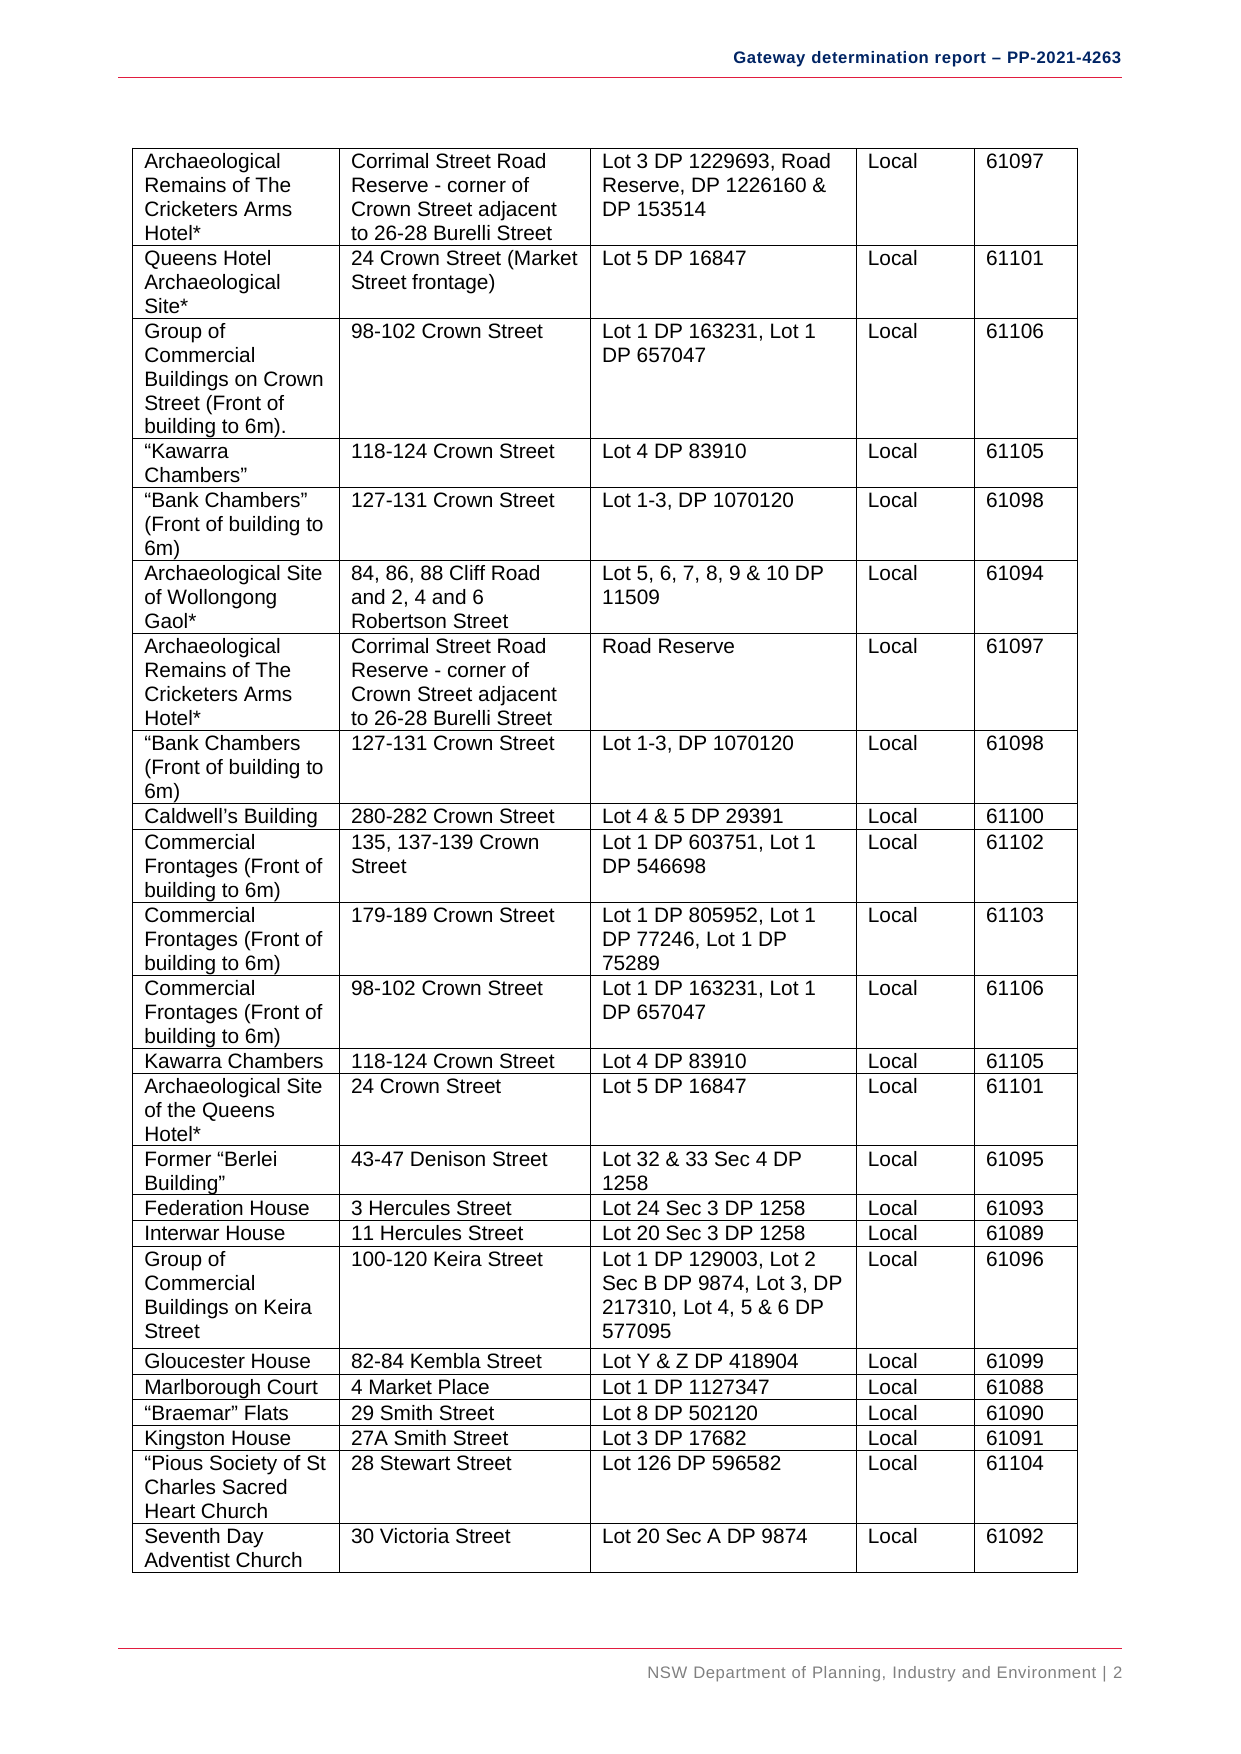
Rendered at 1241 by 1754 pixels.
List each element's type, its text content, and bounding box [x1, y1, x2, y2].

table_cell 61104 [975, 1451, 1077, 1523]
table_cell 11 Hercules Street [340, 1221, 590, 1246]
table_cell Corrimal Street Road Reserve - corner of Crown Street adjacent to 26-28 Burelli Street [340, 149, 590, 244]
table_cell 61097 [975, 149, 1077, 244]
table_cell Local [857, 1221, 974, 1246]
table_cell Local [857, 1146, 974, 1194]
table_cell 61093 [975, 1195, 1077, 1220]
table_cell Local [857, 731, 974, 803]
table_cell Seventh Day Adventist Church [133, 1524, 339, 1572]
table_cell 61103 [975, 903, 1077, 974]
table_cell 43-47 Denison Street [340, 1146, 590, 1194]
table_cell Lot 20 Sec A DP 9874 [591, 1524, 856, 1572]
table_cell Lot 5 DP 16847 [591, 246, 856, 317]
table_cell Archaeological Remains of The Cricketers Arms Hotel* [133, 149, 339, 244]
table_cell Local [857, 1049, 974, 1072]
table_cell Corrimal Street Road Reserve - corner of Crown Street adjacent to 26-28 Burelli Street [340, 634, 590, 730]
table_cell Kingston House [133, 1426, 339, 1450]
table_cell 61097 [975, 634, 1077, 730]
table_cell Lot 1 DP 129003, Lot 2 Sec B DP 9874, Lot 3, DP 217310, Lot 4, 5 & 6 DP 577095 [591, 1247, 856, 1348]
table_cell Lot 1-3, DP 1070120 [591, 488, 856, 560]
table_cell 61106 [975, 319, 1077, 438]
table_cell 61106 [975, 976, 1077, 1047]
table_cell “Kawarra Chambers” [133, 439, 339, 487]
table_cell Archaeological Site of Wollongong Gaol* [133, 561, 339, 633]
table_cell Local [857, 976, 974, 1047]
table_cell Federation House [133, 1195, 339, 1220]
table_cell Lot 4 DP 83910 [591, 439, 856, 487]
table_cell Archaeological Site of the Queens Hotel* [133, 1074, 339, 1145]
table_cell 118-124 Crown Street [340, 439, 590, 487]
table_cell 28 Stewart Street [340, 1451, 590, 1523]
table_cell 61100 [975, 804, 1077, 829]
table_cell 118-124 Crown Street [340, 1049, 590, 1072]
table_cell “Bank Chambers” (Front of building to 6m) [133, 488, 339, 560]
table_cell Local [857, 634, 974, 730]
table_cell Local [857, 830, 974, 902]
table_cell Local [857, 903, 974, 974]
table_cell Commercial Frontages (Front of building to 6m) [133, 903, 339, 974]
table_cell Local [857, 1195, 974, 1220]
table_cell 100-120 Keira Street [340, 1247, 590, 1348]
table_cell Local [857, 1400, 974, 1425]
table_cell 84, 86, 88 Cliff Road and 2, 4 and 6 Robertson Street [340, 561, 590, 633]
table_cell 61098 [975, 731, 1077, 803]
table_cell 30 Victoria Street [340, 1524, 590, 1572]
table_cell Local [857, 1524, 974, 1572]
table_cell Lot 1-3, DP 1070120 [591, 731, 856, 803]
table_cell Lot 8 DP 502120 [591, 1400, 856, 1425]
table_cell 61105 [975, 1049, 1077, 1072]
table_cell Archaeological Remains of The Cricketers Arms Hotel* [133, 634, 339, 730]
table_cell Lot Y & Z DP 418904 [591, 1349, 856, 1373]
table_cell 61101 [975, 246, 1077, 317]
table_cell Commercial Frontages (Front of building to 6m) [133, 976, 339, 1047]
table_cell 61092 [975, 1524, 1077, 1572]
table_cell Lot 126 DP 596582 [591, 1451, 856, 1523]
table_cell Local [857, 246, 974, 317]
table_cell Local [857, 804, 974, 829]
table_cell Local [857, 439, 974, 487]
table_cell Lot 1 DP 163231, Lot 1 DP 657047 [591, 319, 856, 438]
table_cell Lot 1 DP 1127347 [591, 1375, 856, 1399]
table_cell Local [857, 1074, 974, 1145]
table_cell 127-131 Crown Street [340, 731, 590, 803]
table_cell Lot 20 Sec 3 DP 1258 [591, 1221, 856, 1246]
table_cell 61089 [975, 1221, 1077, 1246]
table_cell Lot 1 DP 163231, Lot 1 DP 657047 [591, 976, 856, 1047]
table_cell Local [857, 319, 974, 438]
table_cell 61088 [975, 1375, 1077, 1399]
table_cell 61102 [975, 830, 1077, 902]
table_cell Lot 4 DP 83910 [591, 1049, 856, 1072]
table_cell 61101 [975, 1074, 1077, 1145]
table_cell Local [857, 488, 974, 560]
table_cell Local [857, 1375, 974, 1399]
table_cell 24 Crown Street [340, 1074, 590, 1145]
table_cell 24 Crown Street (Market Street frontage) [340, 246, 590, 317]
table_cell 61094 [975, 561, 1077, 633]
table_cell Local [857, 1426, 974, 1450]
table_cell Gloucester House [133, 1349, 339, 1373]
table_cell 29 Smith Street [340, 1400, 590, 1425]
table_cell “Pious Society of St Charles Sacred Heart Church [133, 1451, 339, 1523]
table_cell Interwar House [133, 1221, 339, 1246]
table_cell Lot 4 & 5 DP 29391 [591, 804, 856, 829]
table_cell Local [857, 149, 974, 244]
table_cell Group of Commercial Buildings on Keira Street [133, 1247, 339, 1348]
table_cell Queens Hotel Archaeological Site* [133, 246, 339, 317]
table_cell 61091 [975, 1426, 1077, 1450]
table_cell Lot 32 & 33 Sec 4 DP 1258 [591, 1146, 856, 1194]
table_cell “Bank Chambers (Front of building to 6m) [133, 731, 339, 803]
table_cell 61098 [975, 488, 1077, 560]
table_cell 61096 [975, 1247, 1077, 1348]
table_cell Lot 5 DP 16847 [591, 1074, 856, 1145]
table_cell 3 Hercules Street [340, 1195, 590, 1220]
table_cell “Braemar” Flats [133, 1400, 339, 1425]
table_cell Lot 1 DP 805952, Lot 1 DP 77246, Lot 1 DP 75289 [591, 903, 856, 974]
table_cell 61105 [975, 439, 1077, 487]
table_cell Kawarra Chambers [133, 1049, 339, 1072]
table_cell Lot 1 DP 603751, Lot 1 DP 546698 [591, 830, 856, 902]
table_cell Local [857, 1247, 974, 1348]
table_cell Group of Commercial Buildings on Crown Street (Front of building to 6m). [133, 319, 339, 438]
table_cell Local [857, 1451, 974, 1523]
table_cell 127-131 Crown Street [340, 488, 590, 560]
table_cell 27A Smith Street [340, 1426, 590, 1450]
table_cell Former “Berlei Building” [133, 1146, 339, 1194]
table_cell 179-189 Crown Street [340, 903, 590, 974]
table_cell 280-282 Crown Street [340, 804, 590, 829]
table_cell 61095 [975, 1146, 1077, 1194]
table_cell Lot 24 Sec 3 DP 1258 [591, 1195, 856, 1220]
table_cell Caldwell’s Building [133, 804, 339, 829]
table_cell Marlborough Court [133, 1375, 339, 1399]
table_cell 135, 137-139 Crown Street [340, 830, 590, 902]
table_cell 61090 [975, 1400, 1077, 1425]
table_cell Commercial Frontages (Front of building to 6m) [133, 830, 339, 902]
table_cell 61099 [975, 1349, 1077, 1373]
table_cell 98-102 Crown Street [340, 319, 590, 438]
table_cell Lot 3 DP 17682 [591, 1426, 856, 1450]
table_cell Local [857, 561, 974, 633]
table_cell Lot 5, 6, 7, 8, 9 & 10 DP 11509 [591, 561, 856, 633]
table_cell Lot 3 DP 1229693, Road Reserve, DP 1226160 & DP 153514 [591, 149, 856, 244]
table_cell 98-102 Crown Street [340, 976, 590, 1047]
table_cell 4 Market Place [340, 1375, 590, 1399]
table_cell Road Reserve [591, 634, 856, 730]
table_cell Local [857, 1349, 974, 1373]
table_cell 82-84 Kembla Street [340, 1349, 590, 1373]
